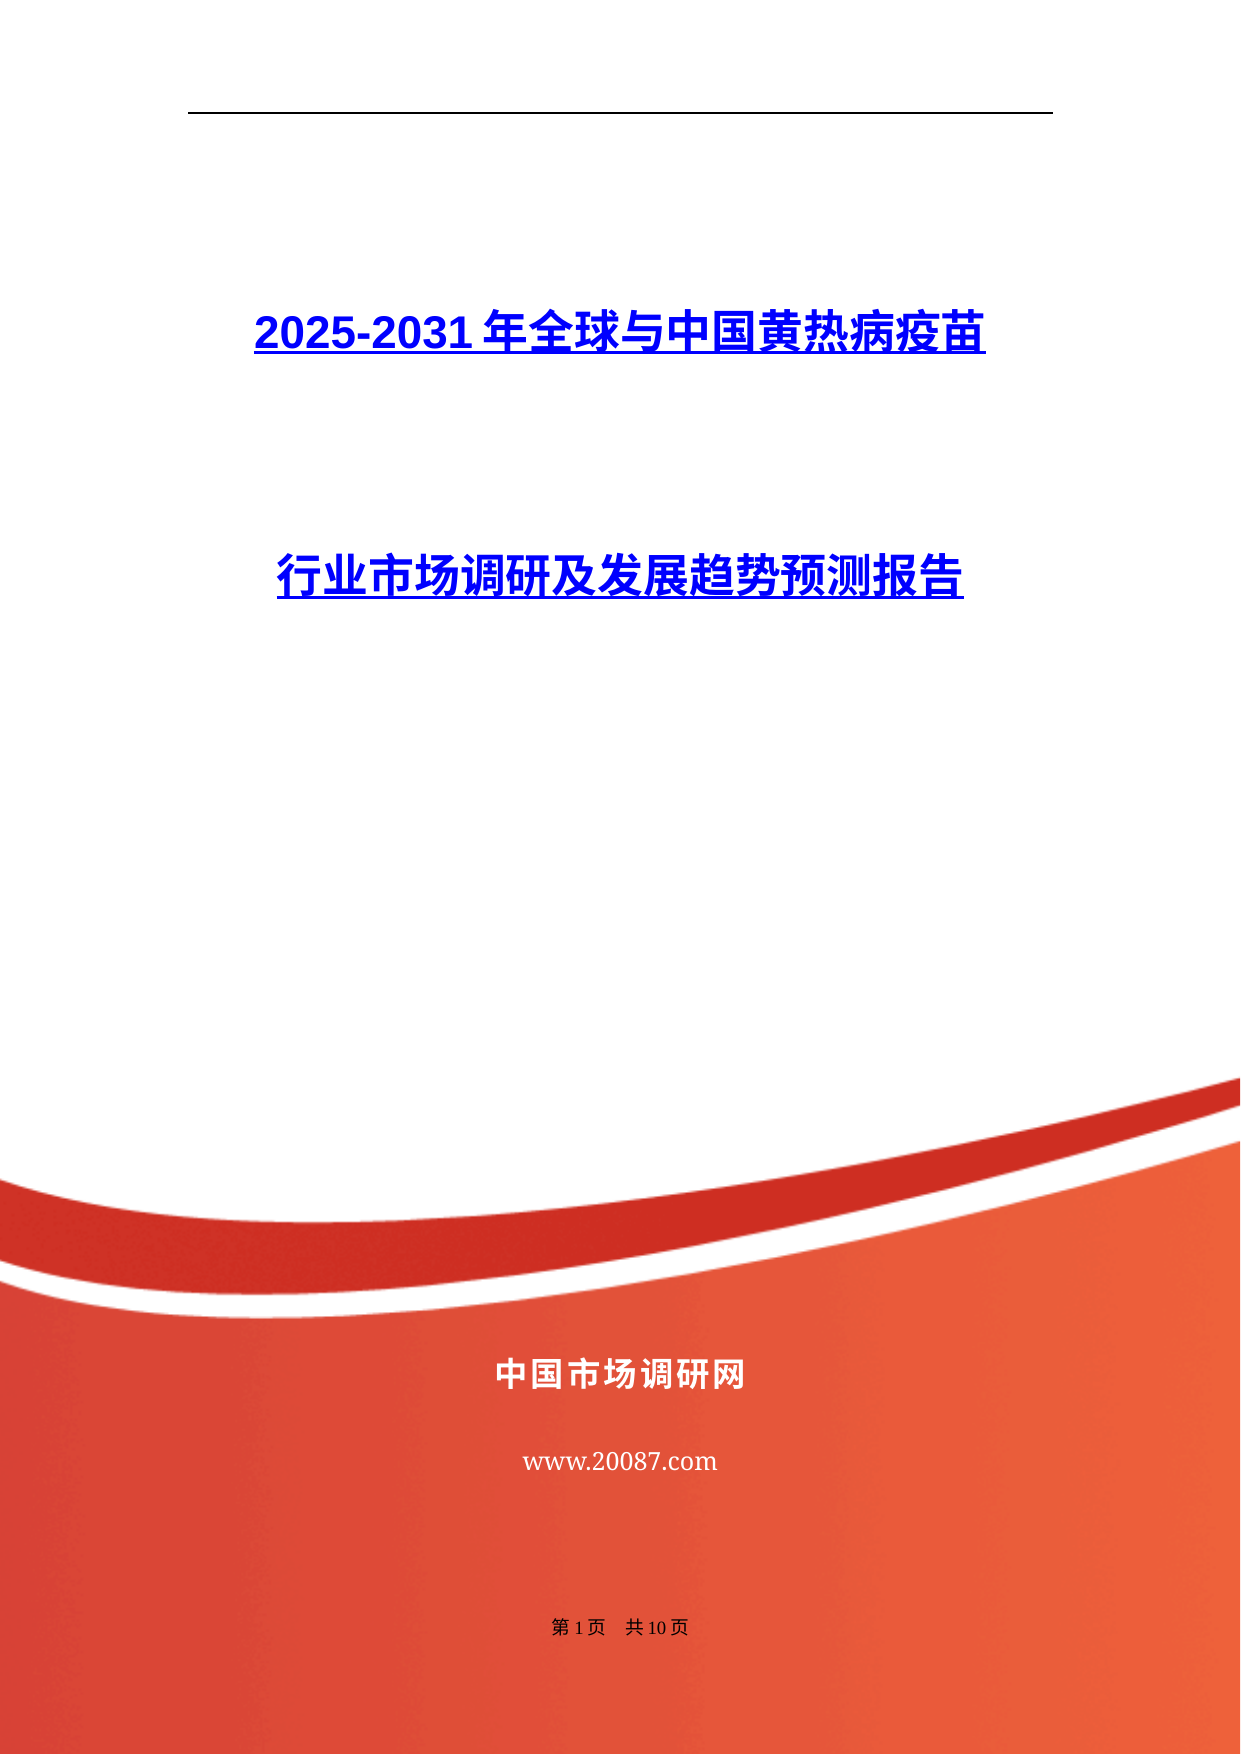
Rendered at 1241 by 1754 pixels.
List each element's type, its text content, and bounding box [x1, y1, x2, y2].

text www.20087.com [187, 1428, 1053, 1493]
table_header 2025-2031年全球与中国黄热病疫苗行业市场调研及发展趋势预测报告 [188, 207, 1053, 773]
subtitle 中国市场调研网 [187, 1339, 1053, 1404]
picture [0, 1006, 1241, 1754]
